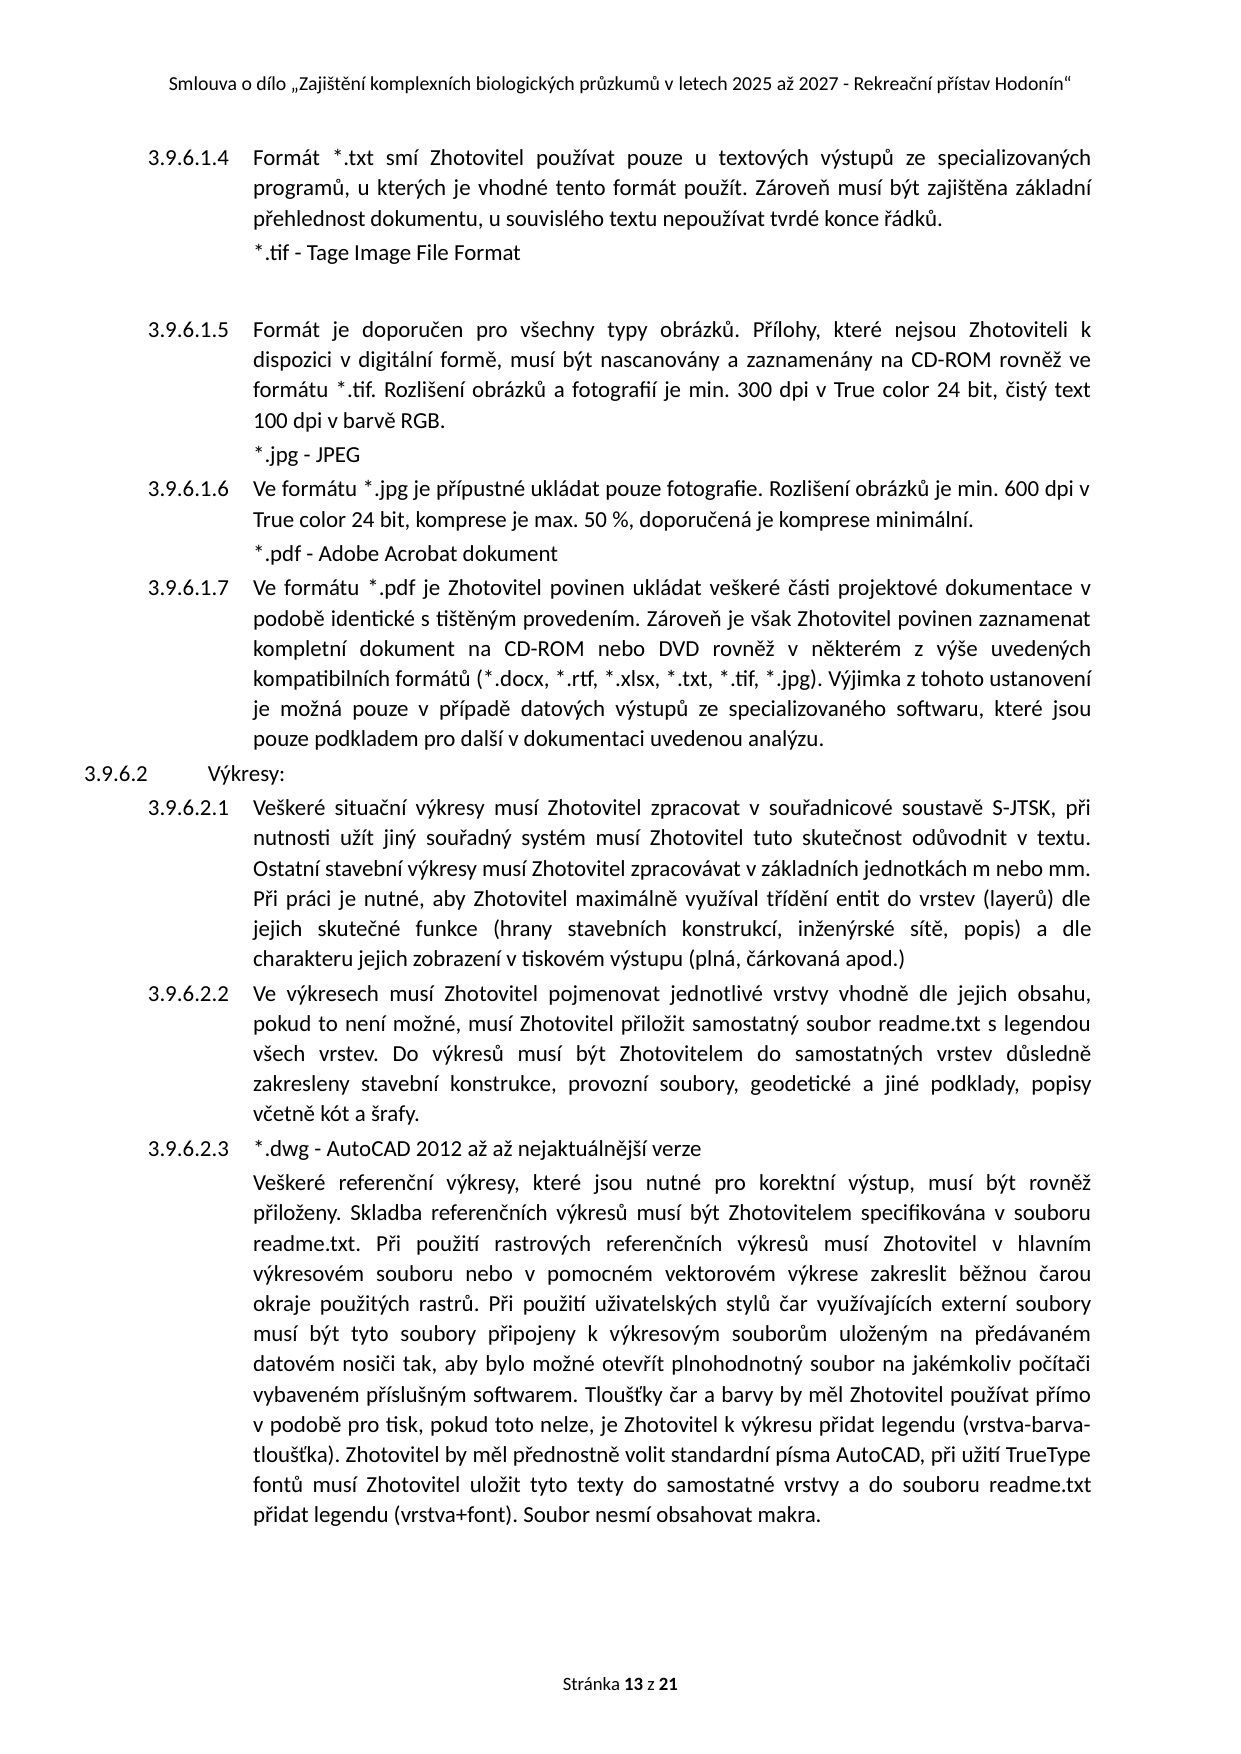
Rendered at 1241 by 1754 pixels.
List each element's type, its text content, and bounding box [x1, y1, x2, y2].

subtitle Ve formátu *.pdf je Zhotovitel povinen ukládat veškeré části projektové dokumentace v podobě identické s tištěným provedením. Zároveň je však Zhotovitel povinen zaznamenat kompletní dokument na CD-ROM nebo DVD rovněž v některém z výše uvedených kompatibilních formátů (*.docx, *.rtf, *.xlsx, *.txt, *.tif, *.jpg). Výjimka z tohoto ustanovení je možná pouze v případě datových výstupů ze specializovaného softwaru, které jsou pouze podkladem pro další v dokumentaci uvedenou analýzu. [148, 573, 1092, 753]
subtitle Formát je doporučen pro všechny typy obrázků. Přílohy, které nejsou Zhotoviteli k dispozici v digitální formě, musí být nascanovány a zaznamenány na CD-ROM rovněž ve formátu *.tif. Rozlišení obrázků a fotografií je min. 300 dpi v True color 24 bit, čistý text 100 dpi v barvě RGB. [148, 315, 1092, 434]
subtitle Ve výkresech musí Zhotovitel pojmenovat jednotlivé vrstvy vhodně dle jejich obsahu, pokud to není možné, musí Zhotovitel přiložit samostatný soubor readme.txt s legendou všech vrstev. Do výkresů musí být Zhotovitelem do samostatných vrstev důsledně zakresleny stavební konstrukce, provozní soubory, geodetické a jiné podklady, popisy včetně kót a šrafy. [148, 979, 1092, 1128]
subtitle Veškeré situační výkresy musí Zhotovitel zpracovat v souřadnicové soustavě S-JTSK, při nutnosti užít jiný souřadný systém musí Zhotovitel tuto skutečnost odůvodnit v textu. Ostatní stavební výkresy musí Zhotovitel zpracovávat v základních jednotkách m nebo mm. Při práci je nutné, aby Zhotovitel maximálně využíval třídění entit do vrstev (layerů) dle jejich skutečné funkce (hrany stavebních konstrukcí, inženýrské sítě, popis) a dle charakteru jejich zobrazení v tiskovém výstupu (plná, čárkovaná apod.) [148, 793, 1092, 972]
subtitle Veškeré referenční výkresy, které jsou nutné pro korektní výstup, musí být rovněž přiloženy. Skladba referenčních výkresů musí být Zhotovitelem specifikována v souboru readme.txt. Při použití rastrových referenčních výkresů musí Zhotovitel v hlavním výkresovém souboru nebo v pomocném vektorovém výkrese zakreslit běžnou čarou okraje použitých rastrů. Při použití uživatelských stylů čar využívajících externí soubory musí být tyto soubory připojeny k výkresovým souborům uloženým na předávaném datovém nosiči tak, aby bylo možné otevřít plnohodnotný soubor na jakémkoliv počítači vybaveném příslušným softwarem. Tloušťky čar a barvy by měl Zhotovitel používat přímo v podobě pro tisk, pokud toto nelze, je Zhotovitel k výkresu přidat legendu (vrstva-barva-tloušťka). Zhotovitel by měl přednostně volit standardní písma AutoCAD, při užití TrueType fontů musí Zhotovitel uložit tyto texty do samostatné vrstvy a do souboru readme.txt přidat legendu (vrstva+font). Soubor nesmí obsahovat makra. [253, 1168, 1092, 1529]
subtitle *.jpg - JPEG [253, 440, 1092, 468]
subtitle Výkresy: [148, 759, 1092, 787]
subtitle *.pdf - Adobe Acrobat dokument [253, 539, 1092, 567]
subtitle Ve formátu *.jpg je přípustné ukládat pouze fotografie. Rozlišení obrázků je min. 600 dpi v True color 24 bit, komprese je max. 50 %, doporučená je komprese minimální. [148, 474, 1092, 533]
subtitle *.tif - Tage Image File Format [253, 238, 1092, 266]
subtitle *.dwg - AutoCAD 2012 až až nejaktuálnější verze [148, 1134, 1092, 1162]
subtitle Formát *.txt smí Zhotovitel používat pouze u textových výstupů ze specializovaných programů, u kterých je vhodné tento formát použít. Zároveň musí být zajištěna základní přehlednost dokumentu, u souvislého textu nepoužívat tvrdé konce řádků. [148, 143, 1092, 232]
